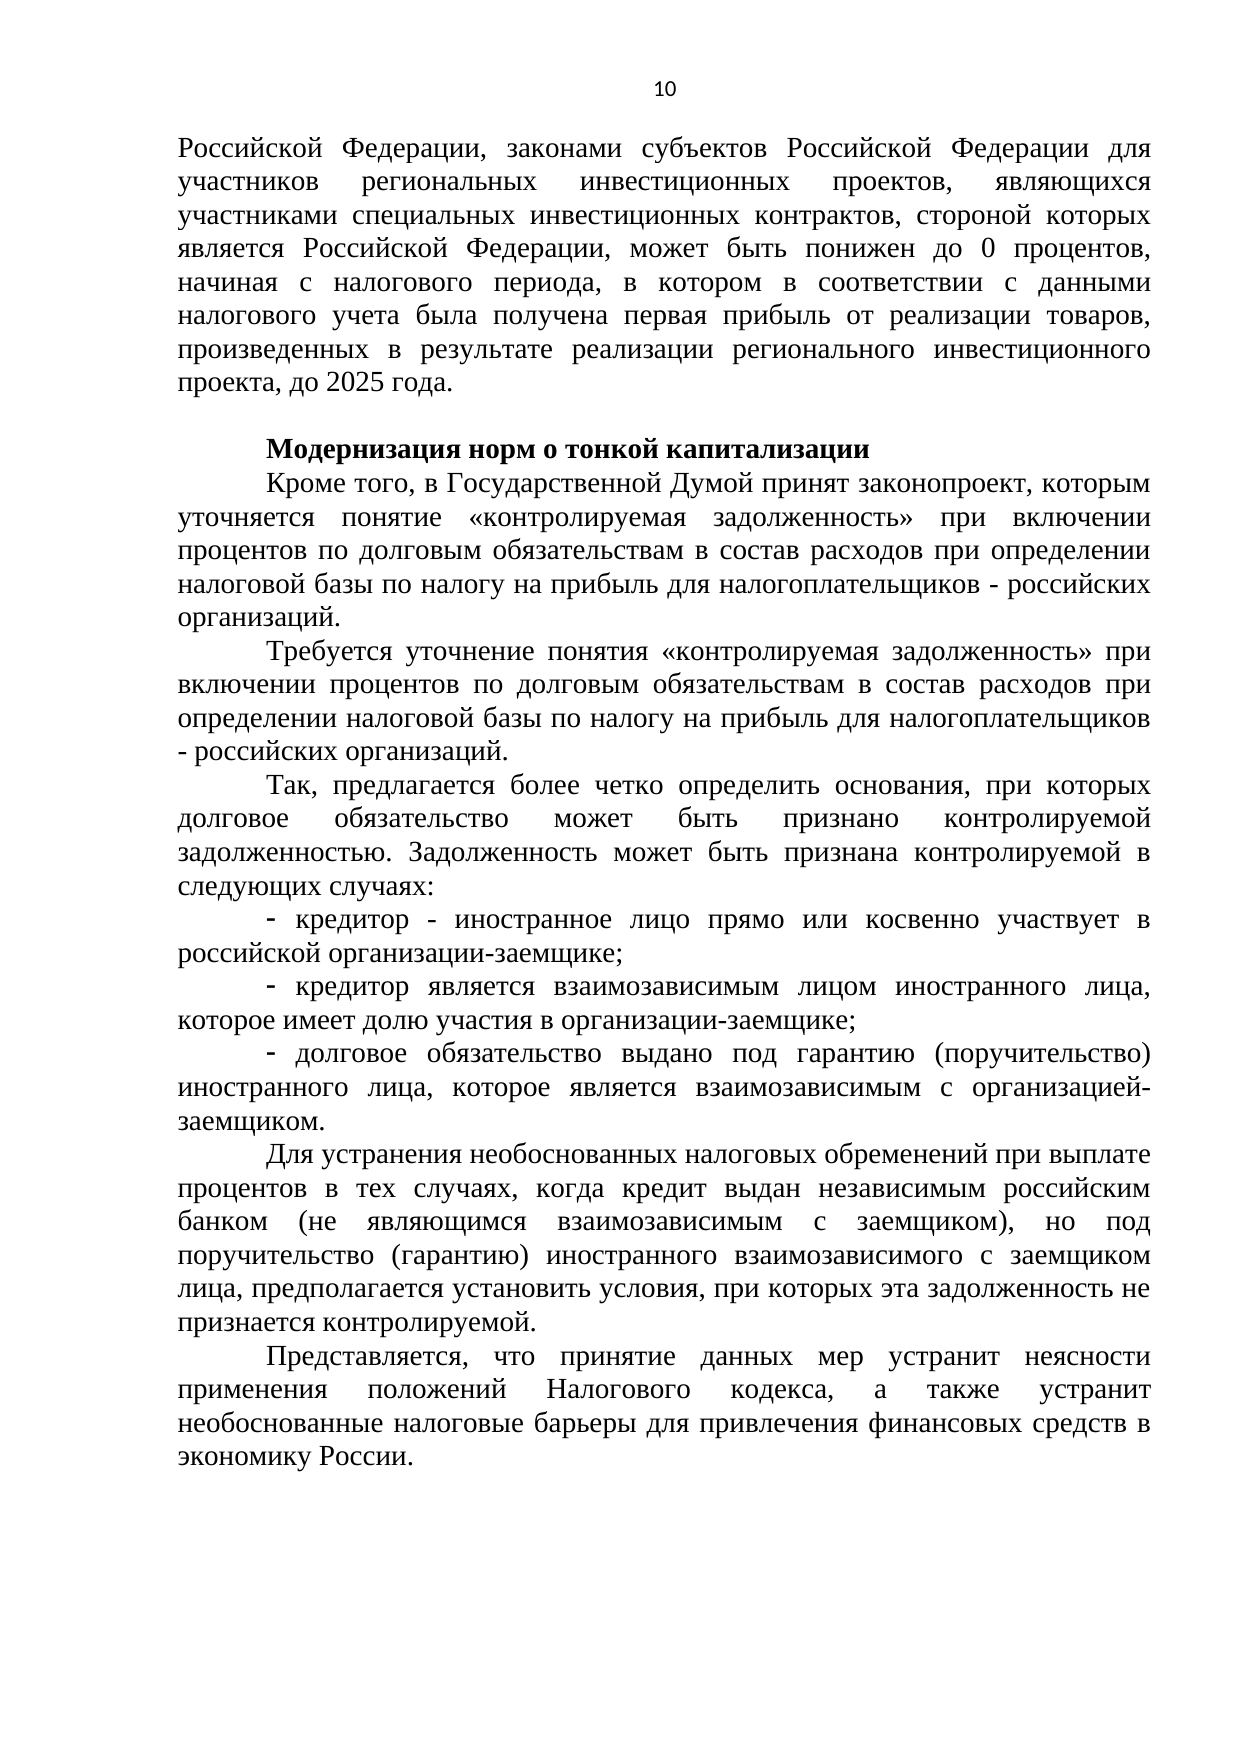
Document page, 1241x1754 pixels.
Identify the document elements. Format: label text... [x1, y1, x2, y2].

text Кроме того, в Государственной Думой принят законопроект, которым уточняется понятие «контролируемая задолженность» при включении процентов по долговым обязательствам в состав расходов при определении налоговой базы по налогу на прибыль для налогоплательщиков - российских организаций. [177, 465, 1152, 633]
list кредитор является взаимозависимым лицом иностранного лица, которое имеет долю участия в организации-заемщике; [177, 968, 1152, 1036]
text Модернизация норм о тонкой капитализации [177, 432, 1152, 465]
text Требуется уточнение понятия «контролируемая задолженность» при включении процентов по долговым обязательствам в состав расходов при определении налоговой базы по налогу на прибыль для налогоплательщиков - российских организаций. [177, 633, 1152, 767]
text Представляется, что принятие данных мер устранит неясности применения положений Налогового кодекса, а также устранит необоснованные налоговые барьеры для привлечения финансовых средств в экономику России. [177, 1338, 1152, 1472]
list долговое обязательство выдано под гарантию (поручительство) иностранного лица, которое является взаимозависимым с организацией-заемщиком. [177, 1036, 1152, 1136]
text Так, предлагается более четко определить основания, при которых долговое обязательство может быть признано контролируемой задолженностью. Задолженность может быть признана контролируемой в следующих случаях: [177, 767, 1152, 901]
text Для устранения необоснованных налоговых обременений при выплате процентов в тех случаях, когда кредит выдан независимым российским банком (не являющимся взаимозависимым с заемщиком), но под поручительство (гарантию) иностранного взаимозависимого с заемщиком лица, предполагается установить условия, при которых эта задолженность не признается контролируемой. [177, 1136, 1152, 1338]
list кредитор - иностранное лицо прямо или косвенно участвует в российской организации-заемщике; [177, 901, 1152, 968]
